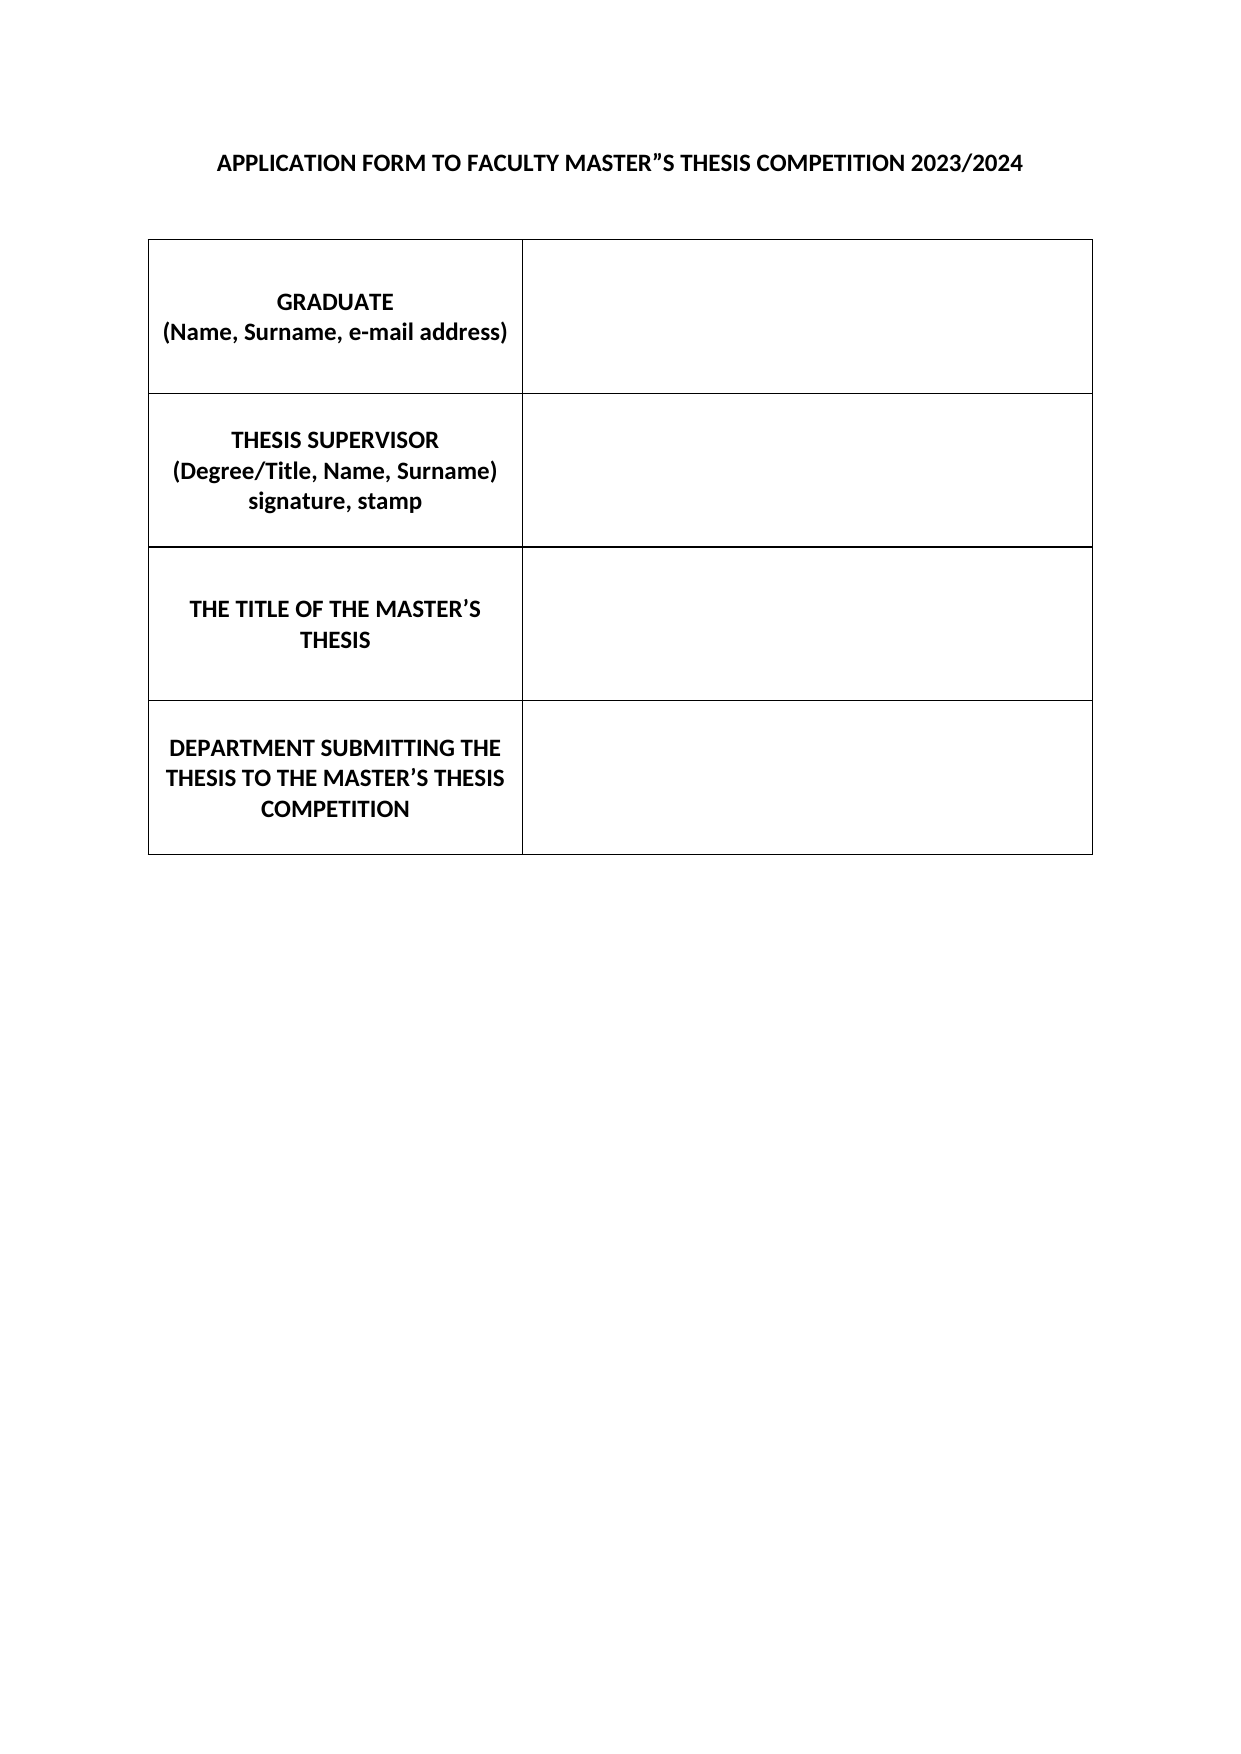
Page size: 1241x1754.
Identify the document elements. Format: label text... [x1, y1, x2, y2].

table_cell THESIS SUPERVISOR (Degree/Title, Name, Surname) signature, stamp [149, 394, 522, 546]
table_cell [523, 701, 1092, 854]
table_cell [523, 548, 1092, 700]
table_cell DEPARTMENT SUBMITTING THE THESIS TO THE MASTER’S THESIS COMPETITION [149, 701, 522, 854]
table_cell THE TITLE OF THE MASTER’S THESIS [149, 548, 522, 700]
text APPLICATION FORM TO FACULTY MASTER”S THESIS COMPETITION 2023/2024 [148, 148, 1093, 178]
table_header GRADUATE (Name, Surname, e-mail address) [149, 240, 522, 393]
table_cell [523, 394, 1092, 546]
table_header [523, 240, 1092, 393]
